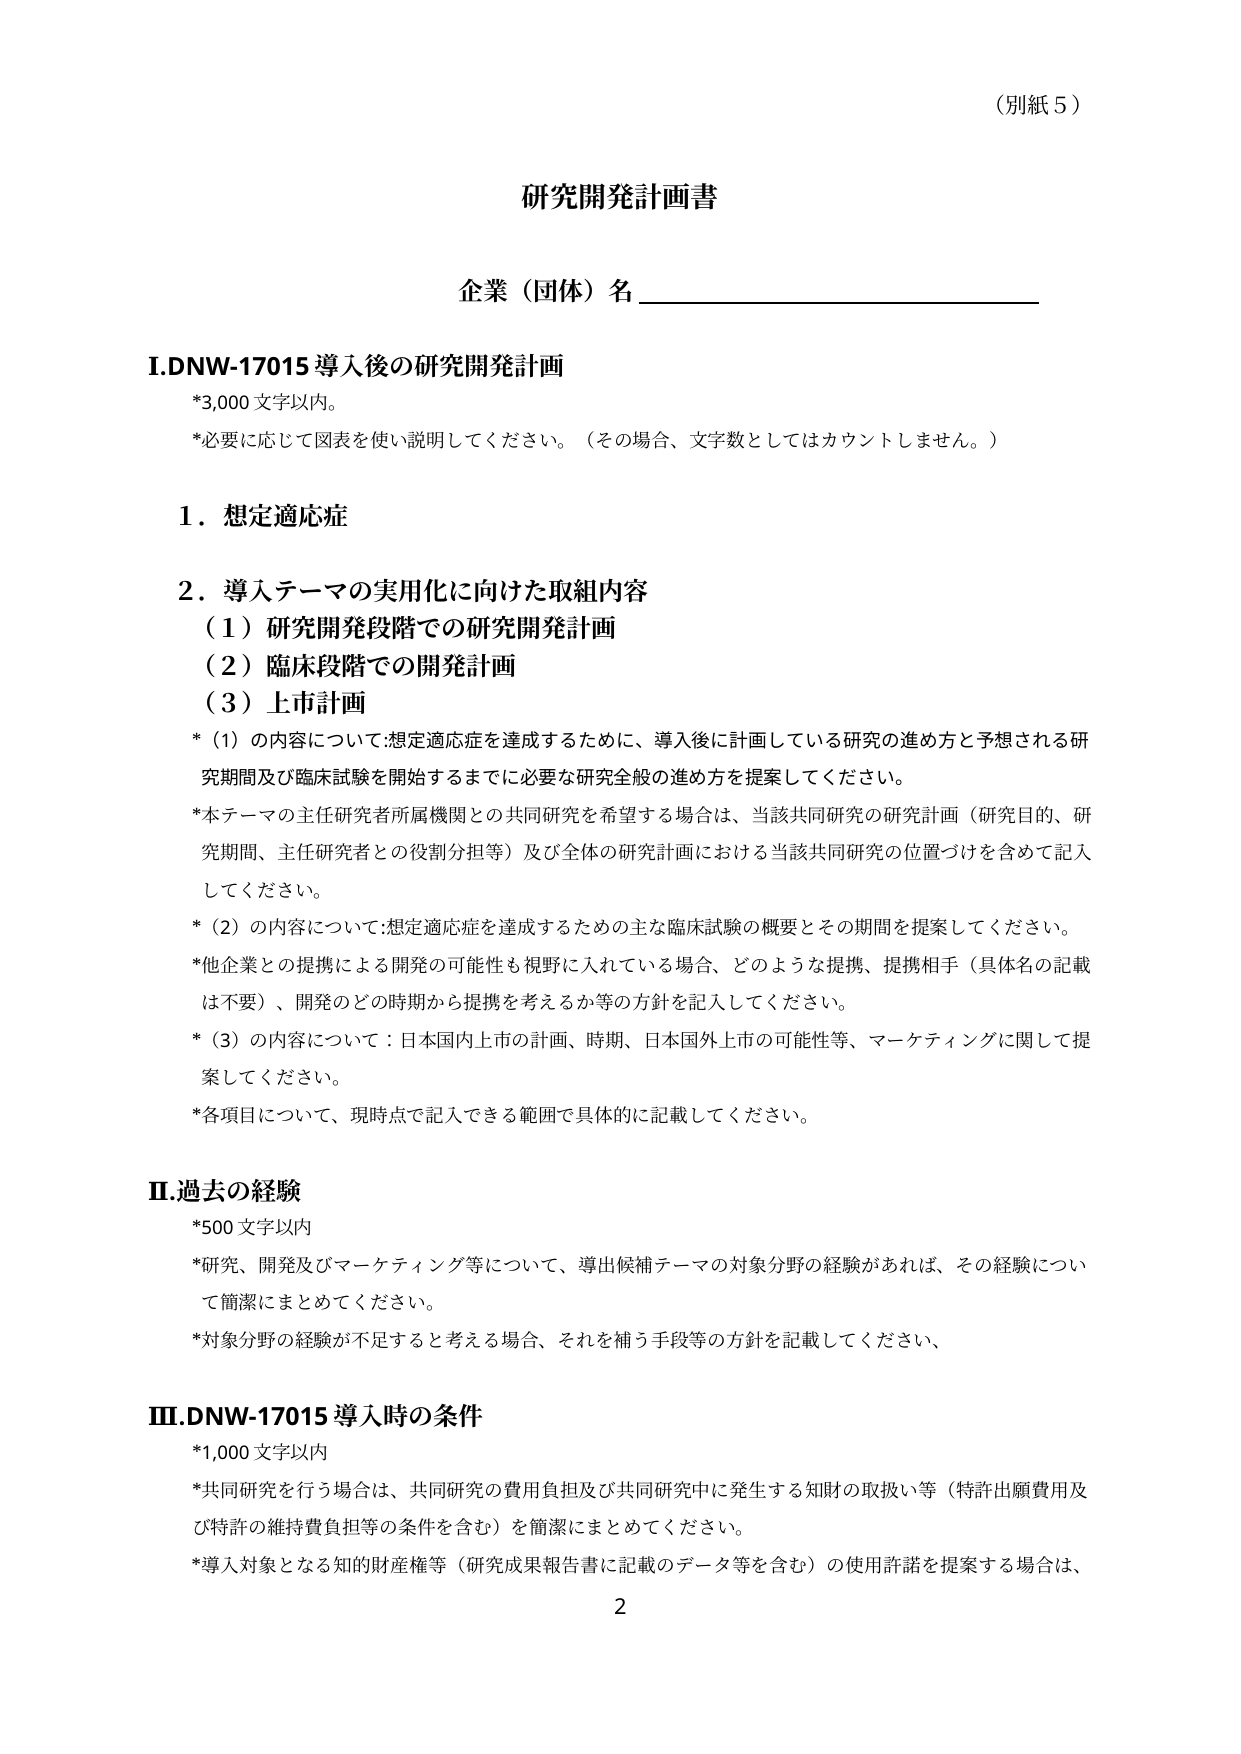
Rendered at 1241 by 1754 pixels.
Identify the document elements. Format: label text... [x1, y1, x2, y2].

text （１）研究開発段階での研究開発計画 [191, 608, 1092, 645]
text （３）上市計画 [191, 683, 1092, 720]
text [191, 1545, 1092, 1583]
text *本テーマの主任研究者所属機関との共同研究を希望する場合は、当該共同研究の研究計画（研究目的、研究期間、主任研究者との役割分担等）及び全体の研究計画における当該共同研究の位置づけを含めて記入してください。 [192, 795, 1092, 908]
text *研究、開発及びマーケティング等について、導出候補テーマの対象分野の経験があれば、その経験について簡潔にまとめてください。 [192, 1245, 1091, 1320]
text Ⅱ.過去の経験 [148, 1170, 1091, 1208]
text *必要に応じて図表を使い説明してください。（その場合、文字数としてはカウントしません。） [192, 420, 1092, 458]
text *各項目について、現時点で記入できる範囲で具体的に記載してください。 [192, 1095, 1092, 1133]
text *（3）の内容について：日本国内上市の計画、時期、日本国外上市の可能性等、マーケティングに関して提案してください。 [192, 1020, 1092, 1095]
text *3,000文字以内。 [192, 383, 1092, 420]
text １．想定適応症 [148, 495, 1091, 533]
text （２）臨床段階での開発計画 [191, 645, 1092, 683]
text *他企業との提携による開発の可能性も視野に入れている場合、どのような提携、提携相手（具体名の記載は不要）、開発のどの時期から提携を考えるか等の方針を記入してください。 [192, 945, 1092, 1020]
text Ⅲ.DNW-17015導入時の条件 [148, 1395, 1091, 1433]
text 研究開発計画書 [148, 158, 1092, 233]
text ２．導入テーマの実用化に向けた取組内容 [148, 570, 1091, 608]
text *500文字以内 [192, 1208, 1091, 1245]
text 企業（団体）名 [148, 270, 1092, 308]
text *共同研究を行う場合は、共同研究の費用負担及び共同研究中に発生する知財の取扱い等（特許出願費用及び特許の維持費負担等の条件を含む）を簡潔にまとめてください。 [192, 1470, 1091, 1545]
text Ⅰ.DNW-17015導入後の研究開発計画 [148, 345, 1091, 383]
text *対象分野の経験が不足すると考える場合、それを補う手段等の方針を記載してください、 [192, 1320, 1092, 1358]
text *1,000文字以内 [192, 1433, 1091, 1470]
text *（2）の内容について:想定適応症を達成するための主な臨床試験の概要とその期間を提案してください。 [192, 908, 1092, 945]
text *（1）の内容について:想定適応症を達成するために、導入後に計画している研究の進め方と予想される研究期間及び臨床試験を開始するまでに必要な研究全般の進め方を提案してください。 [192, 720, 1091, 795]
